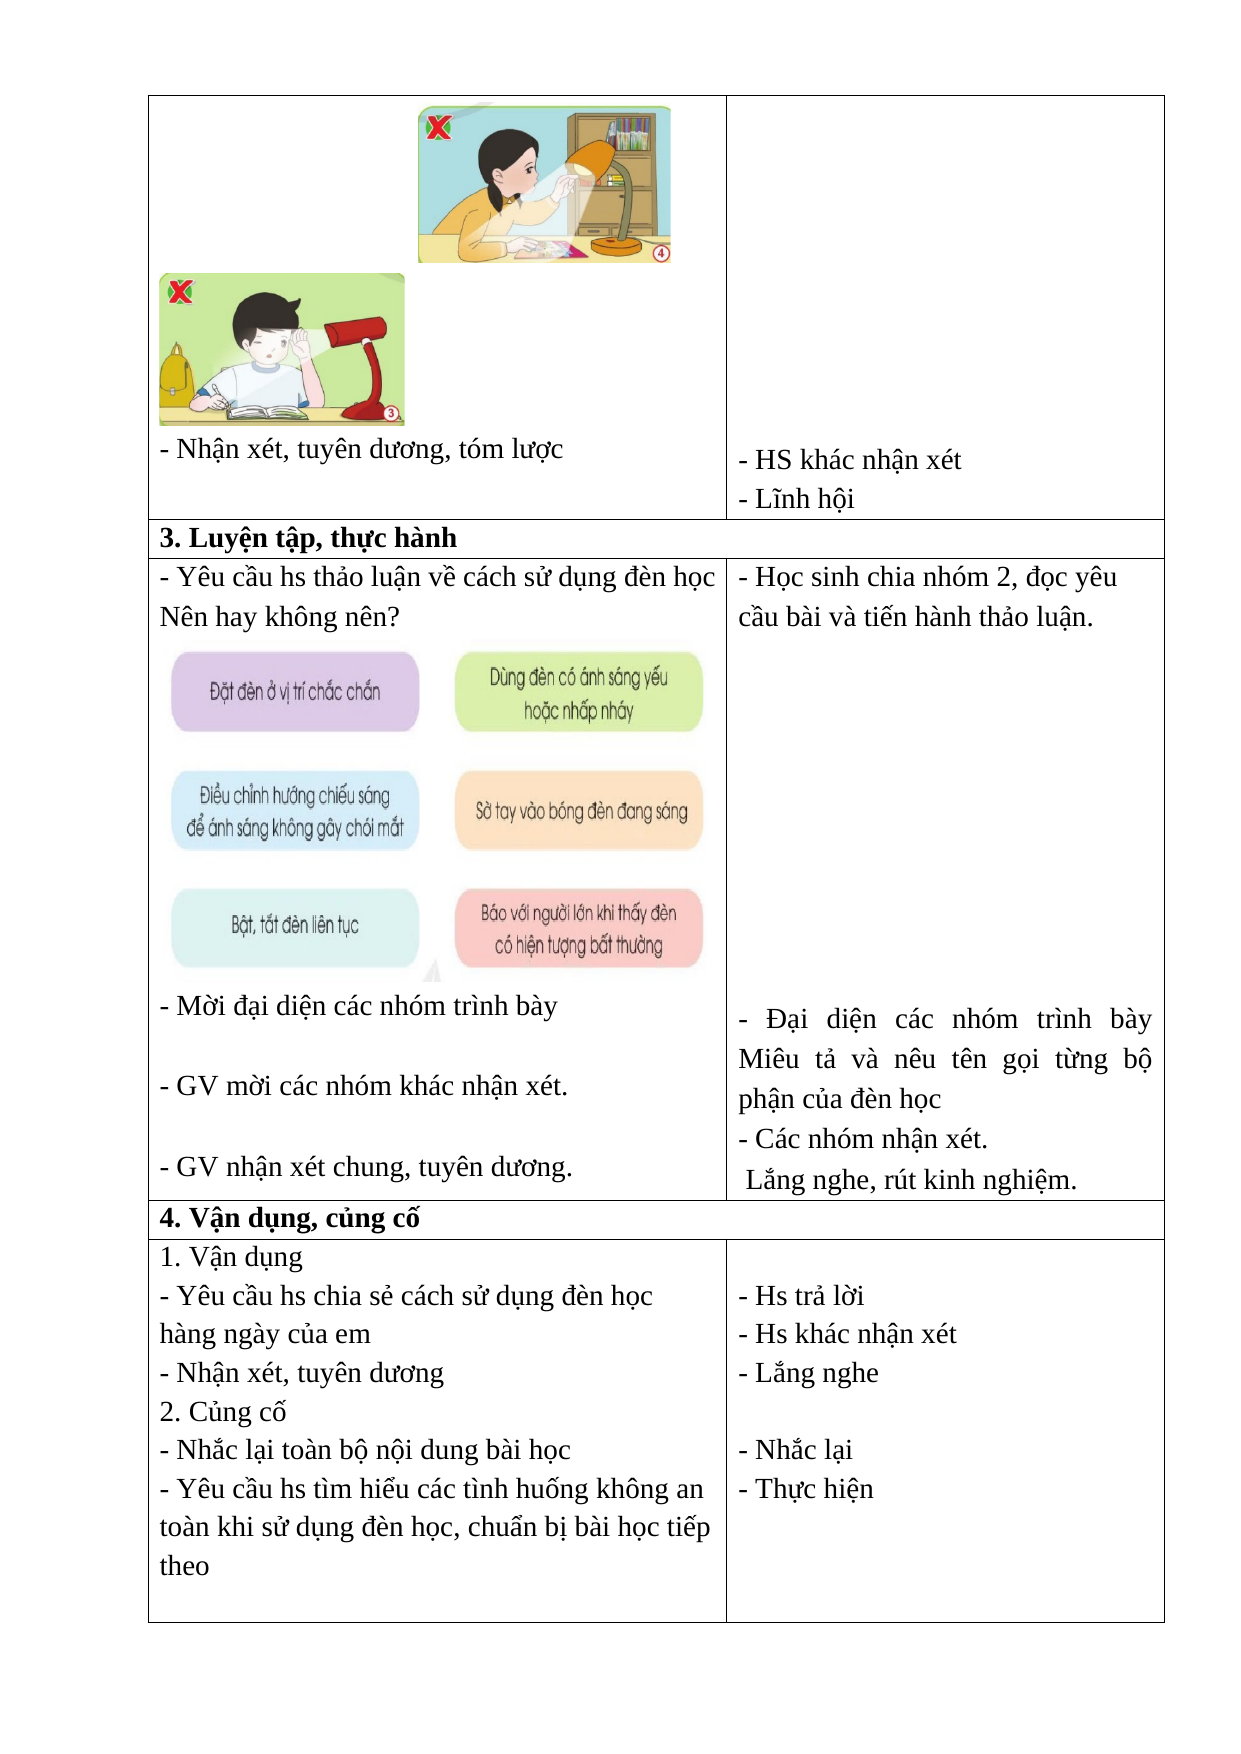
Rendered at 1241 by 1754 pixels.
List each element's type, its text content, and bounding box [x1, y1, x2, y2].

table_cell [727, 96, 1164, 519]
picture [417, 102, 671, 262]
table_cell 3. Luyện tập, thực hành [149, 520, 1164, 558]
table_cell - Yêu cầu hs thảo luận về cách sử dụng đèn học Nên hay không nên? - Mời đại diện các nhóm trình bày - GV mời các nhóm khác nhận xét. - GV nhận xét chung, tuyên dương. [149, 559, 726, 1199]
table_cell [149, 96, 726, 519]
picture [159, 639, 715, 982]
table_cell 4. Vận dụng, củng cố [149, 1201, 1164, 1238]
table_cell - Học sinh chia nhóm 2, đọc yêu cầu bài và tiến hành thảo luận. - Đại diện các nhóm trình bày Miêu tả và nêu tên gọi từng bộ phận của đèn học - Các nhóm nhận xét. Lắng nghe, rút kinh nghiệm. [727, 559, 1164, 1199]
table_cell 1. Vận dụng - Yêu cầu hs chia sẻ cách sử dụng đèn học hàng ngày của em - Nhận xét, tuyên dương 2. Củng cố - Nhắc lại toàn bộ nội dung bài học - Yêu cầu hs tìm hiểu các tình huống không an toàn khi sử dụng đèn học, chuẩn bị bài học tiếp theo [149, 1240, 726, 1622]
picture [159, 273, 405, 426]
table_cell - Hs trả lời - Hs khác nhận xét - Lắng nghe - Nhắc lại - Thực hiện [727, 1240, 1164, 1622]
